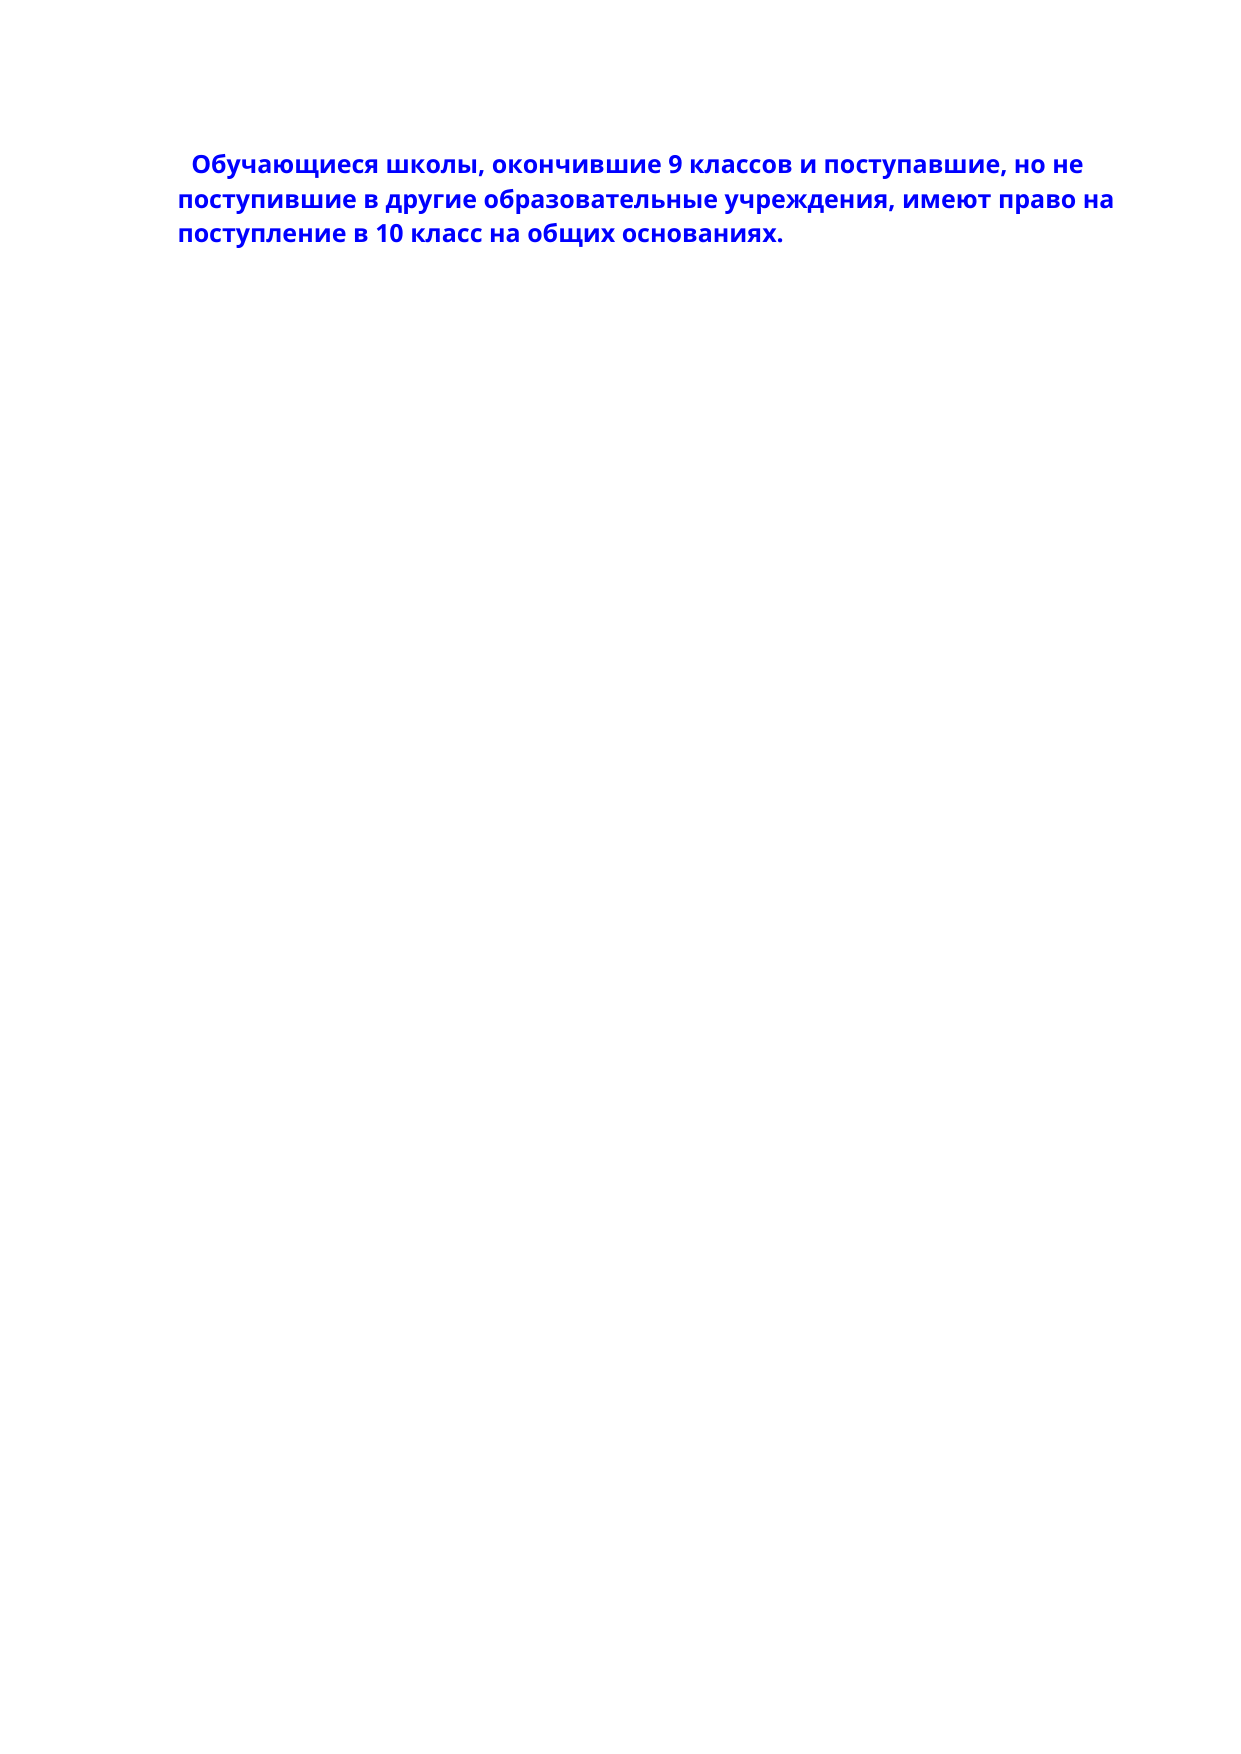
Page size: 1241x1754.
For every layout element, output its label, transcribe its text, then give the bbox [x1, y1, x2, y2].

text Обучающиеся школы, окончившие 9 классов и поступавшие, но не поступившие в другие образовательные учреждения, имеют право на поступление в 10 класс на общих основаниях. [184, 144, 1152, 250]
